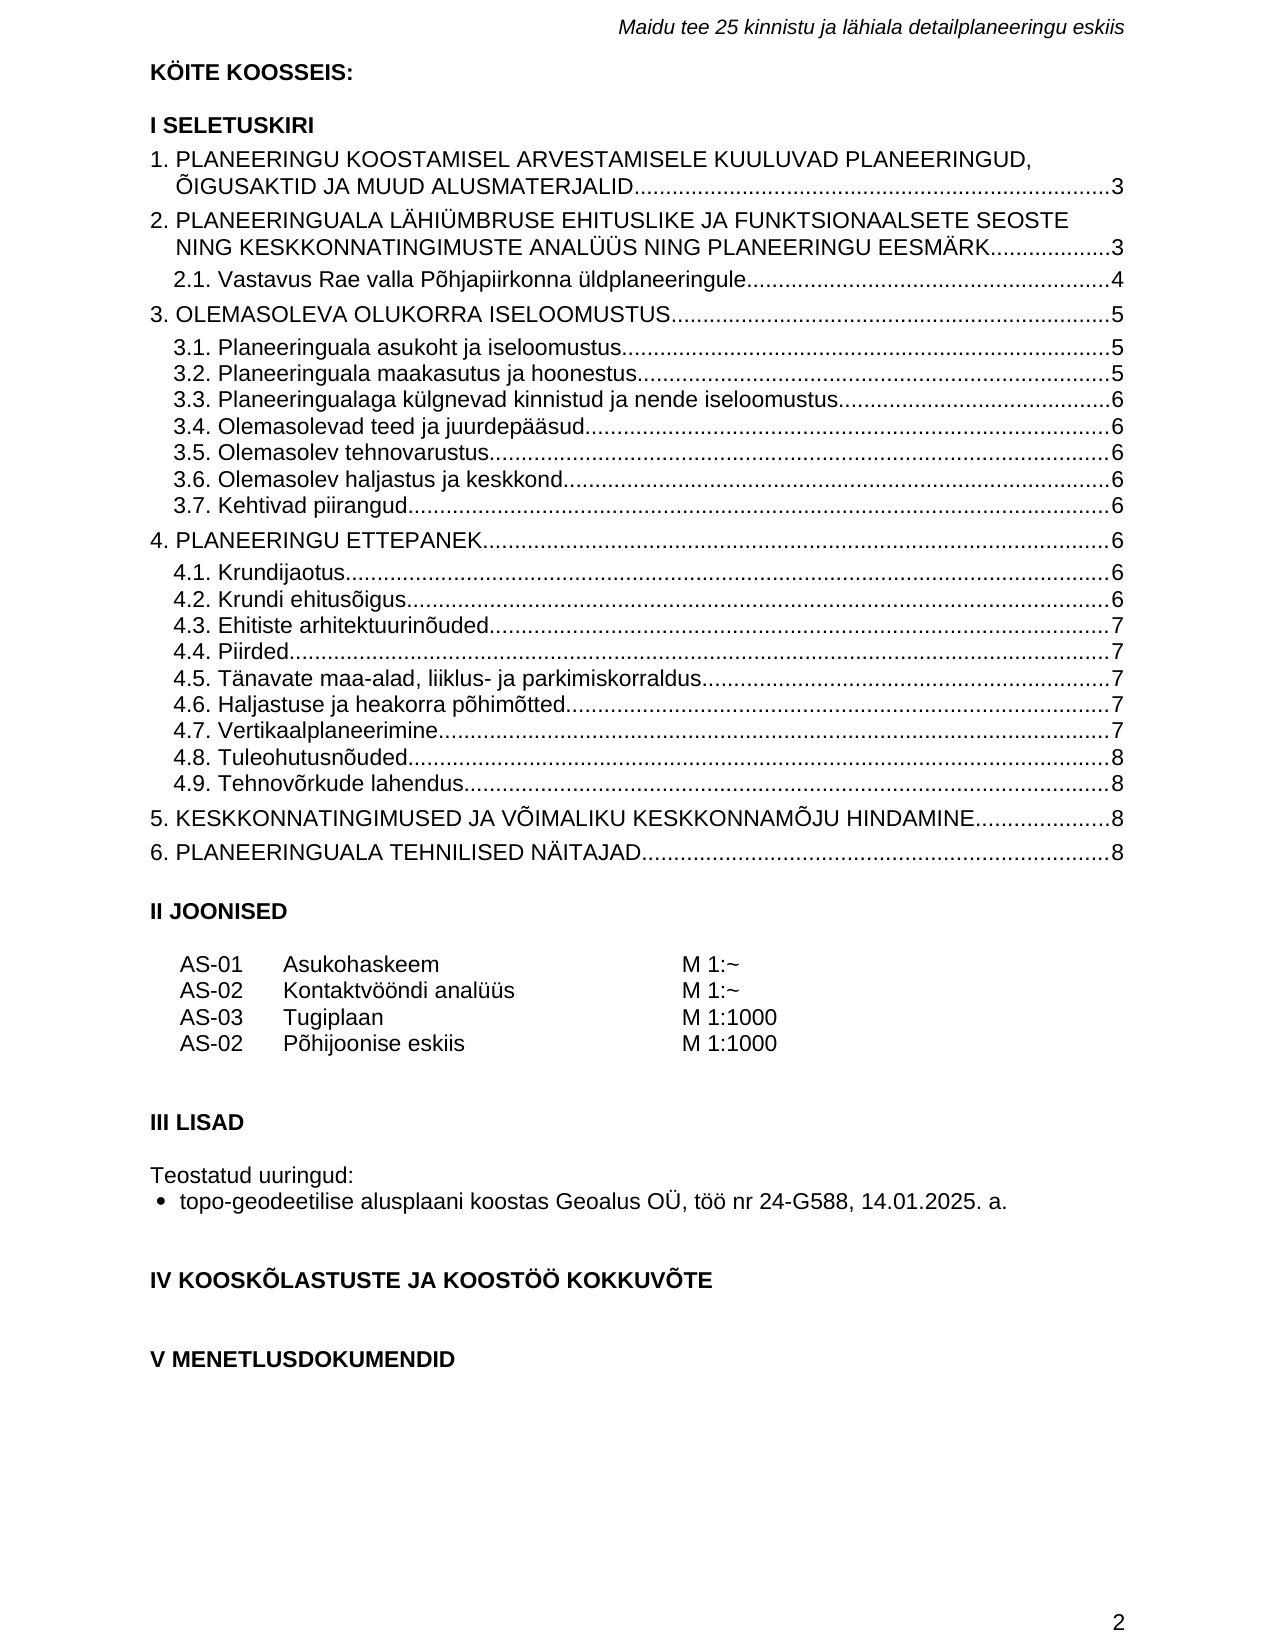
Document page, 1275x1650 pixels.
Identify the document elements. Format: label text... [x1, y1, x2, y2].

text 3.6. Olemasolev haljastus ja keskkond 6 [173, 466, 1125, 492]
text 2. PLANEERINGUALA LÄHIÜMBRUSE EHITUSLIKE JA FUNKTSIONAALSETE SEOSTE NING KESKKONNATINGIMUSTE ANALÜÜS NING PLANEERINGU EESMÄRK 3 [150, 207, 1125, 260]
text 4.1. Krundijaotus 6 [173, 559, 1125, 586]
text 4.8. Tuleohutusnõuded 8 [173, 744, 1125, 770]
text 3.7. Kehtivad piirangud 6 [173, 492, 1125, 518]
text 4. PLANEERINGU ETTEPANEK 6 [150, 527, 1125, 553]
text AS-01 Asukohaskeem M 1:~ [179, 951, 1125, 977]
text 3.5. Olemasolev tehnovarustus 6 [173, 439, 1125, 466]
list MENETLUSDOKUMENDID [150, 1346, 1125, 1373]
list topo-geodeetilise alusplaani koostas Geoalus OÜ, töö nr 24-G588, 14.01.2025. a. [157, 1188, 1125, 1214]
text 4.7. Vertikaalplaneerimine 7 [173, 717, 1125, 744]
text 3.4. Olemasolevad teed ja juurdepääsud 6 [173, 413, 1125, 439]
text 3.3. Planeeringualaga külgnevad kinnistud ja nende iseloomustus 6 [173, 386, 1125, 413]
text 6. PLANEERINGUALA TEHNILISED NÄITAJAD 8 [150, 839, 1125, 866]
text 4.4. Piirded 7 [173, 638, 1125, 664]
text 4.9. Tehnovõrkude lahendus 8 [173, 770, 1125, 796]
text 5. KESKKONNATINGIMUSED JA VÕIMALIKU KESKKONNAMÕJU HINDAMINE 8 [150, 805, 1125, 831]
list KOOSKÕLASTUSTE JA KOOSTÖÖ KOKKUVÕTE [150, 1267, 1125, 1294]
text Teostatud uuringud: [150, 1162, 1125, 1188]
text 4.3. Ehitiste arhitektuurinõuded 7 [173, 612, 1125, 638]
text 2.1. Vastavus Rae valla Põhjapiirkonna üldplaneeringule 4 [173, 266, 1125, 293]
text 4.2. Krundi ehitusõigus 6 [173, 586, 1125, 612]
text AS-03 Tugiplaan M 1:1000 [179, 1004, 1125, 1030]
text KÖITE koosseis: [150, 59, 1125, 85]
text 3. OLEMASOLEVA OLUKORRA ISELOOMUSTUS 5 [150, 301, 1125, 327]
text AS-02 Kontaktvööndi analüüs M 1:~ [179, 977, 1125, 1004]
list JOONiSED [150, 898, 1125, 925]
text 4.6. Haljastuse ja heakorra põhimõtted 7 [173, 691, 1125, 717]
text 1. PLANEERINGU KOOSTAMISEL ARVESTAMISELE KUULUVAD PLANEERINGUD, ÕIGUSAKTID JA MUUD ALUSMATERJALID 3 [150, 146, 1125, 199]
text 4.5. Tänavate maa-alad, liiklus- ja parkimiskorraldus 7 [173, 664, 1125, 691]
text 3.2. Planeeringuala maakasutus ja hoonestus 5 [173, 360, 1125, 386]
list LISAD [150, 1109, 1125, 1136]
list seletuskiri [150, 112, 1125, 138]
text 3.1. Planeeringuala asukoht ja iseloomustus 5 [173, 334, 1125, 360]
list AS-02 Põhijoonise eskiis M 1:1000 [179, 1030, 1125, 1056]
